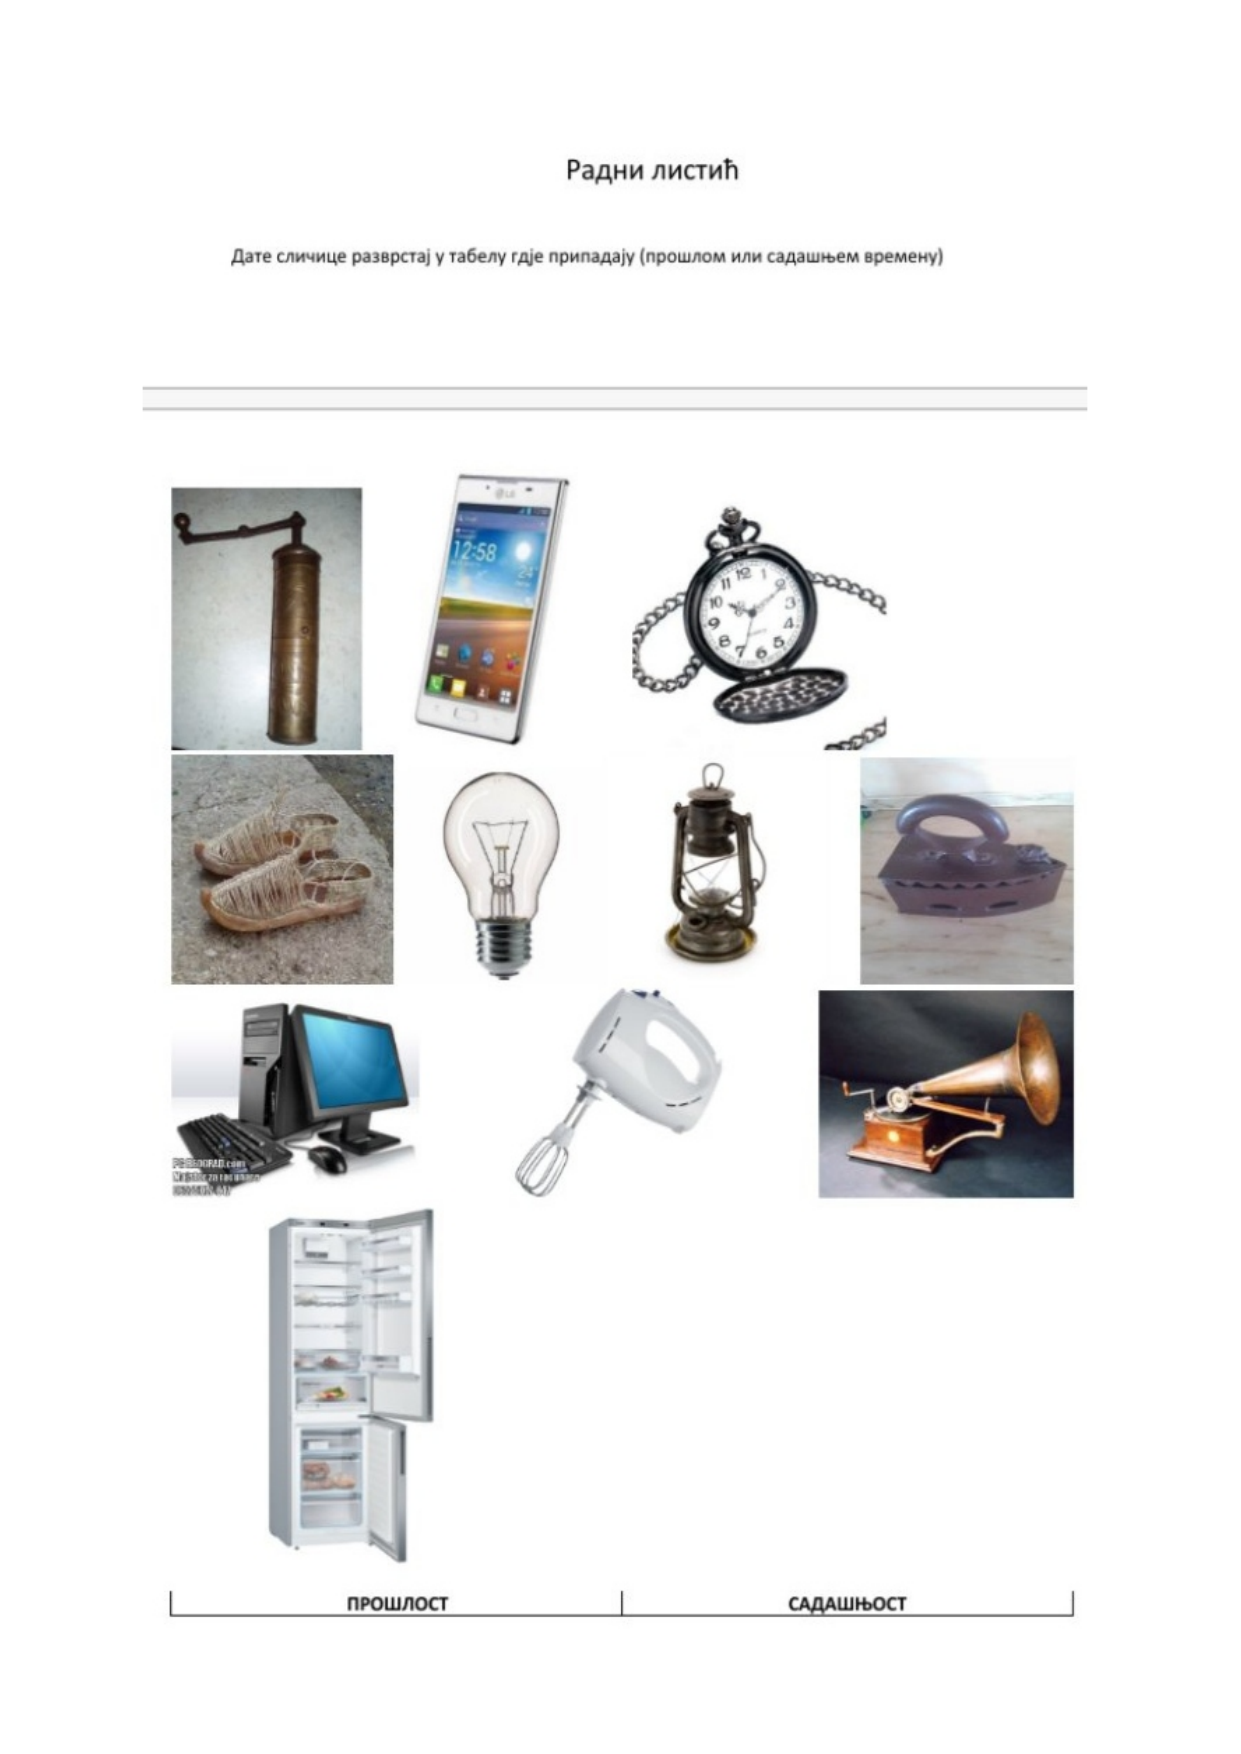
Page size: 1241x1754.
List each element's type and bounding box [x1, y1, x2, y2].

picture [142, 147, 1088, 1633]
